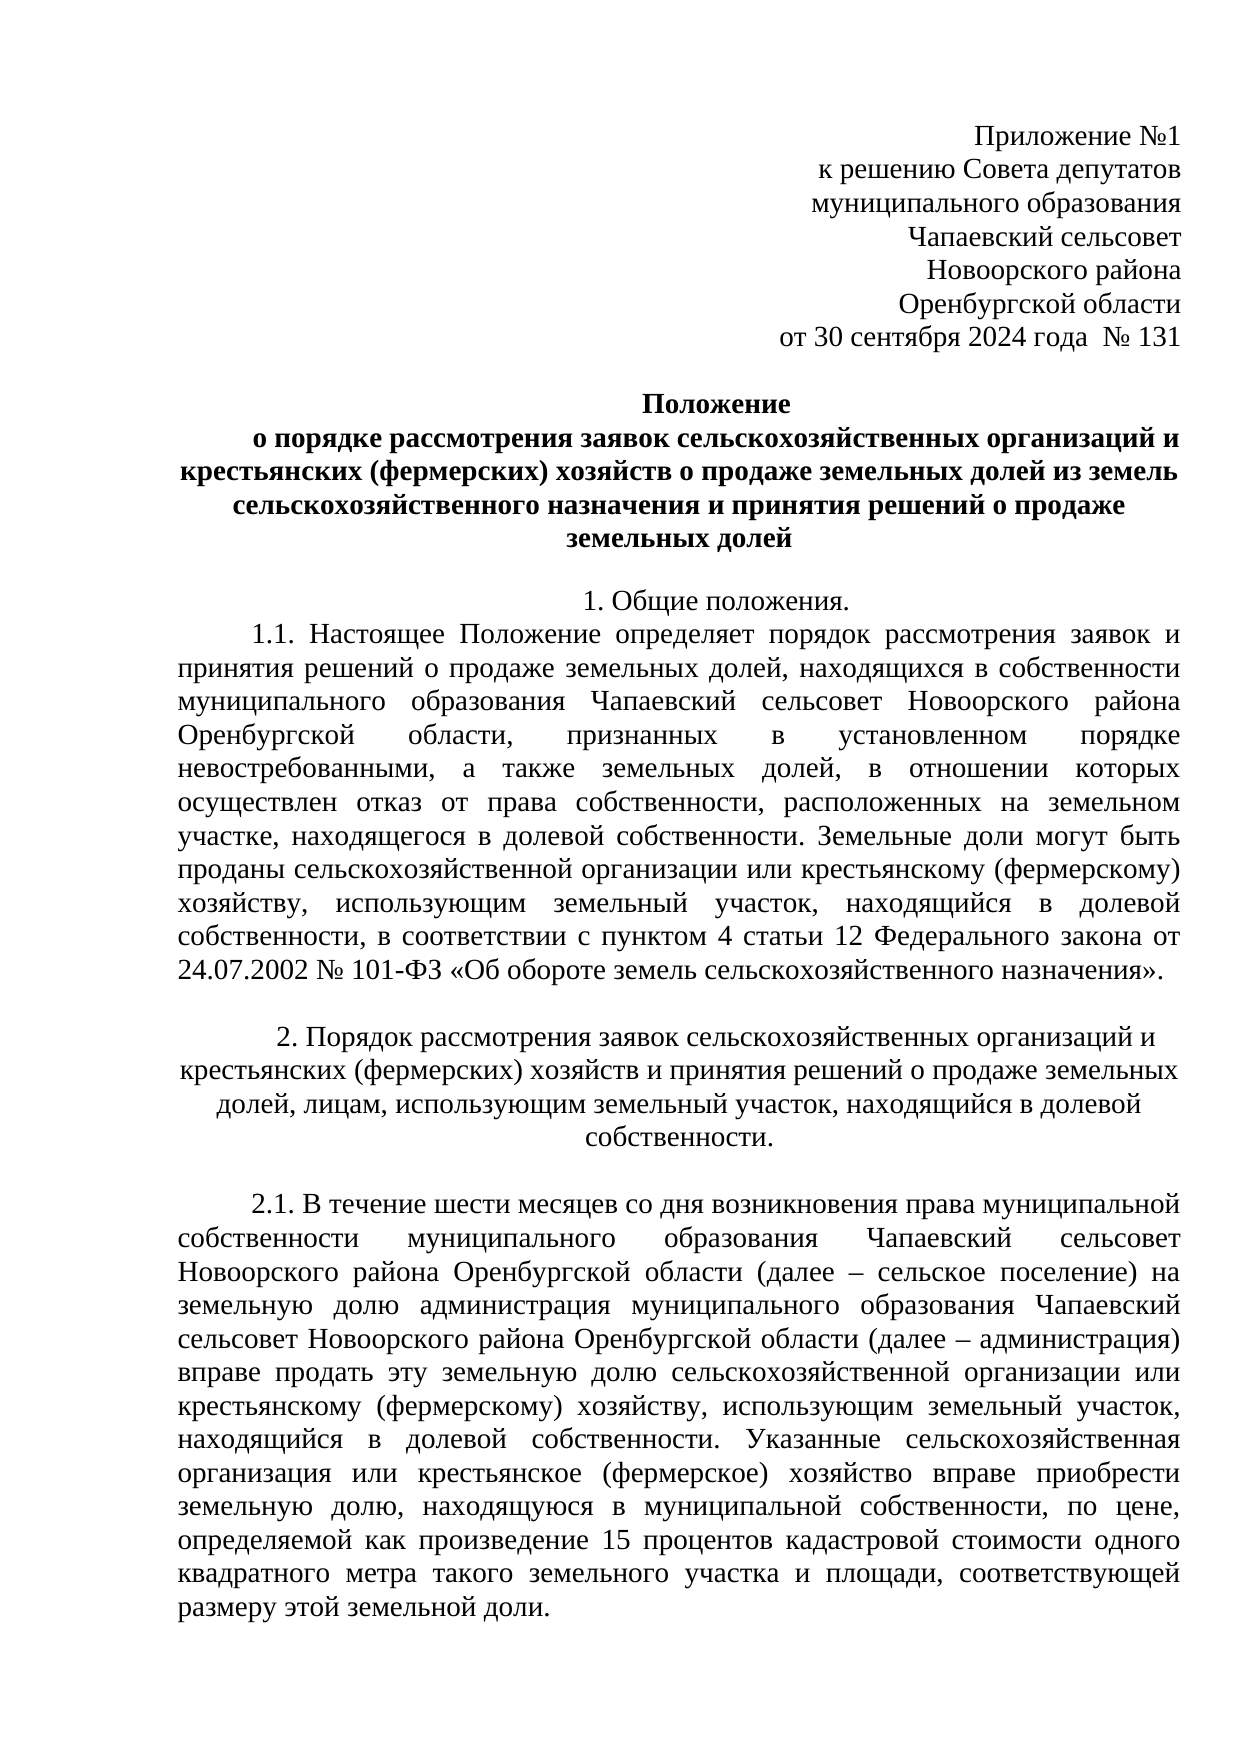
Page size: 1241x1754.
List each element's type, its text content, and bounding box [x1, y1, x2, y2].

text Новоорского района [177, 252, 1181, 286]
text Приложение №1 [177, 118, 1181, 152]
text 1.1. Настоящее Положение определяет порядок рассмотрения заявок и принятия решений о продаже земельных долей, находящихся в собственности муниципального образования Чапаевский сельсовет Новоорского района Оренбургской области, признанных в установленном порядке невостребованными, а также земельных долей, в отношении которых осуществлен отказ от права собственности, расположенных на земельном участке, находящегося в долевой собственности. Земельные доли могут быть проданы сельскохозяйственной организации или крестьянскому (фермерскому) хозяйству, использующим земельный участок, находящийся в долевой собственности, в соответствии с пунктом 4 статьи 12 Федерального закона от 24.07.2002 № 101-ФЗ «Об обороте земель сельскохозяйственного назначения». [177, 616, 1181, 985]
text 2. Порядок рассмотрения заявок сельскохозяйственных организаций и крестьянских (фермерских) хозяйств и принятия решений о продаже земельных долей, лицам, использующим земельный участок, находящийся в долевой собственности. [177, 1019, 1181, 1153]
text муниципального образования [177, 185, 1181, 219]
text Оренбургской области [177, 286, 1181, 319]
text Чапаевский сельсовет [177, 219, 1181, 252]
text 2.1. В течение шести месяцев со дня возникновения права муниципальной собственности муниципального образования Чапаевский сельсовет Новоорского района Оренбургской области (далее – сельское поселение) на земельную долю администрация муниципального образования Чапаевский сельсовет Новоорского района Оренбургской области (далее – администрация) вправе продать эту земельную долю сельскохозяйственной организации или крестьянскому (фермерскому) хозяйству, использующим земельный участок, находящийся в долевой собственности. Указанные сельскохозяйственная организация или крестьянское (фермерское) хозяйство вправе приобрести земельную долю, находящуюся в муниципальной собственности, по цене, определяемой как произведение 15 процентов кадастровой стоимости одного квадратного метра такого земельного участка и площади, соответствующей размеру этой земельной доли. [177, 1187, 1181, 1623]
text о порядке рассмотрения заявок сельскохозяйственных организаций и крестьянских (фермерских) хозяйств о продаже земельных долей из земель сельскохозяйственного назначения и принятия решений о продаже земельных долей [177, 420, 1181, 554]
text 1. Общие положения. [177, 583, 1181, 616]
text к решению Совета депутатов [177, 152, 1181, 185]
text от 30 сентября 2024 года № 131 [177, 319, 1181, 353]
text Положение [177, 386, 1181, 420]
